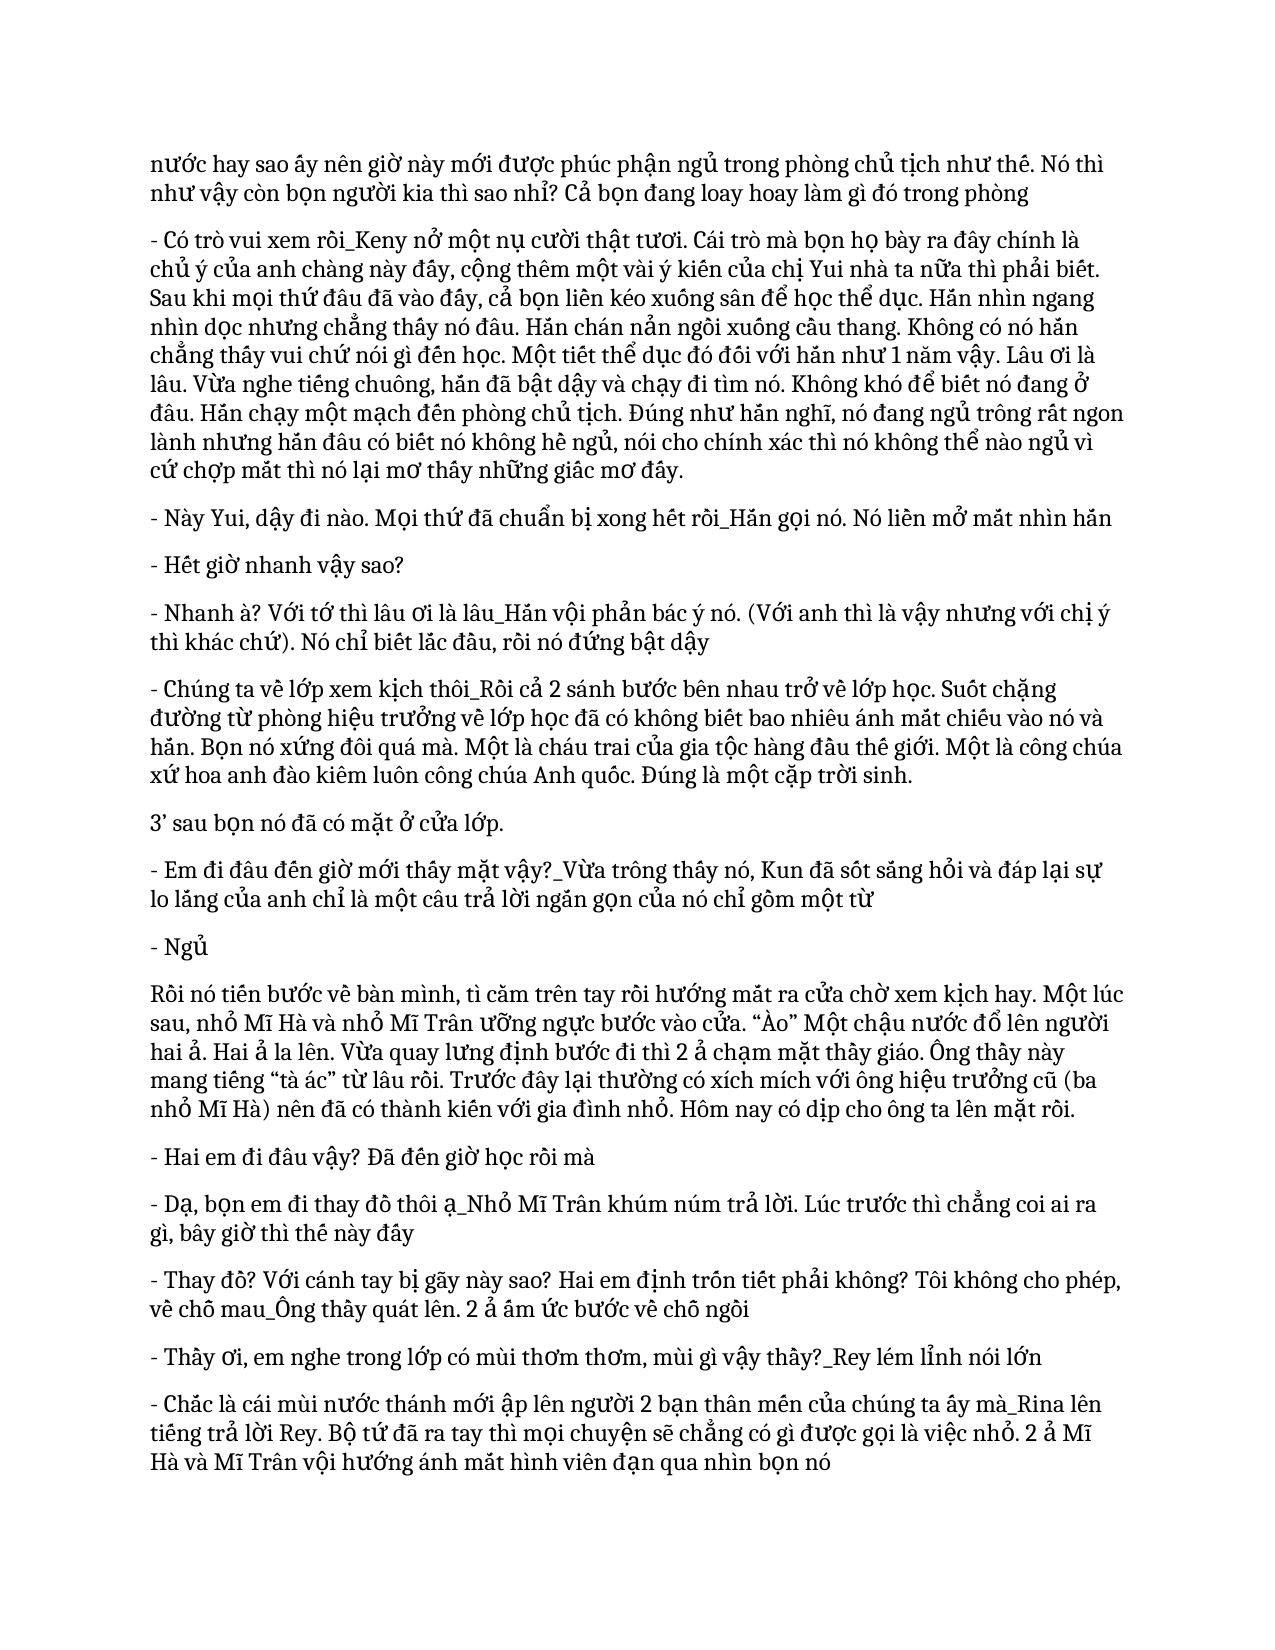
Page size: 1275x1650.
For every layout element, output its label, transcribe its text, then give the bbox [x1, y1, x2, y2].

text - Thầy ơi, em nghe trong lớp có mùi thơm thơm, mùi gì vậy thầy?_Rey lém lỉnh nói lớn [150, 1342, 1125, 1371]
text - Hết giờ nhanh vậy sao? [150, 551, 1125, 580]
text - Chắc là cái mùi nước thánh mới ập lên người 2 bạn thân mến của chúng ta ấy mà_Rina lên tiếng trả lời Rey. Bộ tứ đã ra tay thì mọi chuyện sẽ chẳng có gì được gọi là việc nhỏ. 2 ả Mĩ Hà và Mĩ Trân vội hướng ánh mắt hình viên đạn qua nhìn bọn nó [150, 1390, 1125, 1476]
text 3’ sau bọn nó đã có mặt ở cửa lớp. [150, 809, 1125, 837]
text - Thay đồ? Với cánh tay bị gãy này sao? Hai em định trốn tiết phải không? Tôi không cho phép, về chỗ mau_Ông thầy quát lên. 2 ả ấm ức bước về chỗ ngồi [150, 1266, 1125, 1324]
text - Có trò vui xem rồi_Keny nở một nụ cười thật tươi. Cái trò mà bọn họ bày ra đây chính là chủ ý của anh chàng này đấy, cộng thêm một vài ý kiến của chị Yui nhà ta nữa thì phải biết. Sau khi mọi thứ đâu đã vào đấy, cả bọn liền kéo xuống sân để học thể dục. Hắn nhìn ngang nhìn dọc nhưng chẳng thấy nó đâu. Hắn chán nản ngồi xuống cầu thang. Không có nó hắn chẳng thấy vui chứ nói gì đến học. Một tiết thể dục đó đối với hắn như 1 năm vậy. Lâu ơi là lâu. Vừa nghe tiếng chuông, hắn đã bật dậy và chạy đi tìm nó. Không khó để biết nó đang ở đâu. Hắn chạy một mạch đến phòng chủ tịch. Đúng như hắn nghĩ, nó đang ngủ trông rất ngon lành nhưng hắn đâu có biết nó không hề ngủ, nói cho chính xác thì nó không thể nào ngủ vì cứ chợp mắt thì nó lại mơ thấy những giấc mơ đấy. [150, 226, 1125, 485]
text - Em đi đâu đến giờ mới thấy mặt vậy?_Vừa trông thấy nó, Kun đã sốt sắng hỏi và đáp lại sự lo lắng của anh chỉ là một câu trả lời ngắn gọn của nó chỉ gồm một từ [150, 856, 1125, 914]
text - Hai em đi đâu vậy? Đã đến giờ học rồi mà [150, 1142, 1125, 1171]
text - Nhanh à? Với tớ thì lâu ơi là lâu_Hắn vội phản bác ý nó. (Với anh thì là vậy nhưng với chị ý thì khác chứ). Nó chỉ biết lắc đầu, rồi nó đứng bật dậy [150, 599, 1125, 656]
text - Ngủ [150, 932, 1125, 961]
text - Chúng ta về lớp xem kịch thôi_Rồi cả 2 sánh bước bên nhau trở về lớp học. Suốt chặng đường từ phòng hiệu trưởng về lớp học đã có không biết bao nhiêu ánh mắt chiếu vào nó và hắn. Bọn nó xứng đôi quá mà. Một là cháu trai của gia tộc hàng đầu thế giới. Một là công chúa xứ hoa anh đào kiêm luôn công chúa Anh quốc. Đúng là một cặp trời sinh. [150, 675, 1125, 790]
text Rồi nó tiến bước về bàn mình, tì cằm trên tay rồi hướng mắt ra cửa chờ xem kịch hay. Một lúc sau, nhỏ Mĩ Hà và nhỏ Mĩ Trân ưỡng ngực bước vào cửa. “Ào” Một chậu nước đổ lên người hai ả. Hai ả la lên. Vừa quay lưng định bước đi thì 2 ả chạm mặt thầy giáo. Ông thầy này mang tiếng “tà ác” từ lâu rồi. Trước đây lại thường có xích mích với ông hiệu trưởng cũ (ba nhỏ Mĩ Hà) nên đã có thành kiến với gia đình nhỏ. Hôm nay có dịp cho ông ta lên mặt rồi. [150, 980, 1125, 1124]
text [150, 150, 1125, 207]
text - Dạ, bọn em đi thay đồ thôi ạ_Nhỏ Mĩ Trân khúm núm trả lời. Lúc trước thì chẳng coi ai ra gì, bây giờ thì thế này đấy [150, 1190, 1125, 1247]
text - Này Yui, dậy đi nào. Mọi thứ đã chuẩn bị xong hết rồi_Hắn gọi nó. Nó liền mở mắt nhìn hắn [150, 504, 1125, 532]
